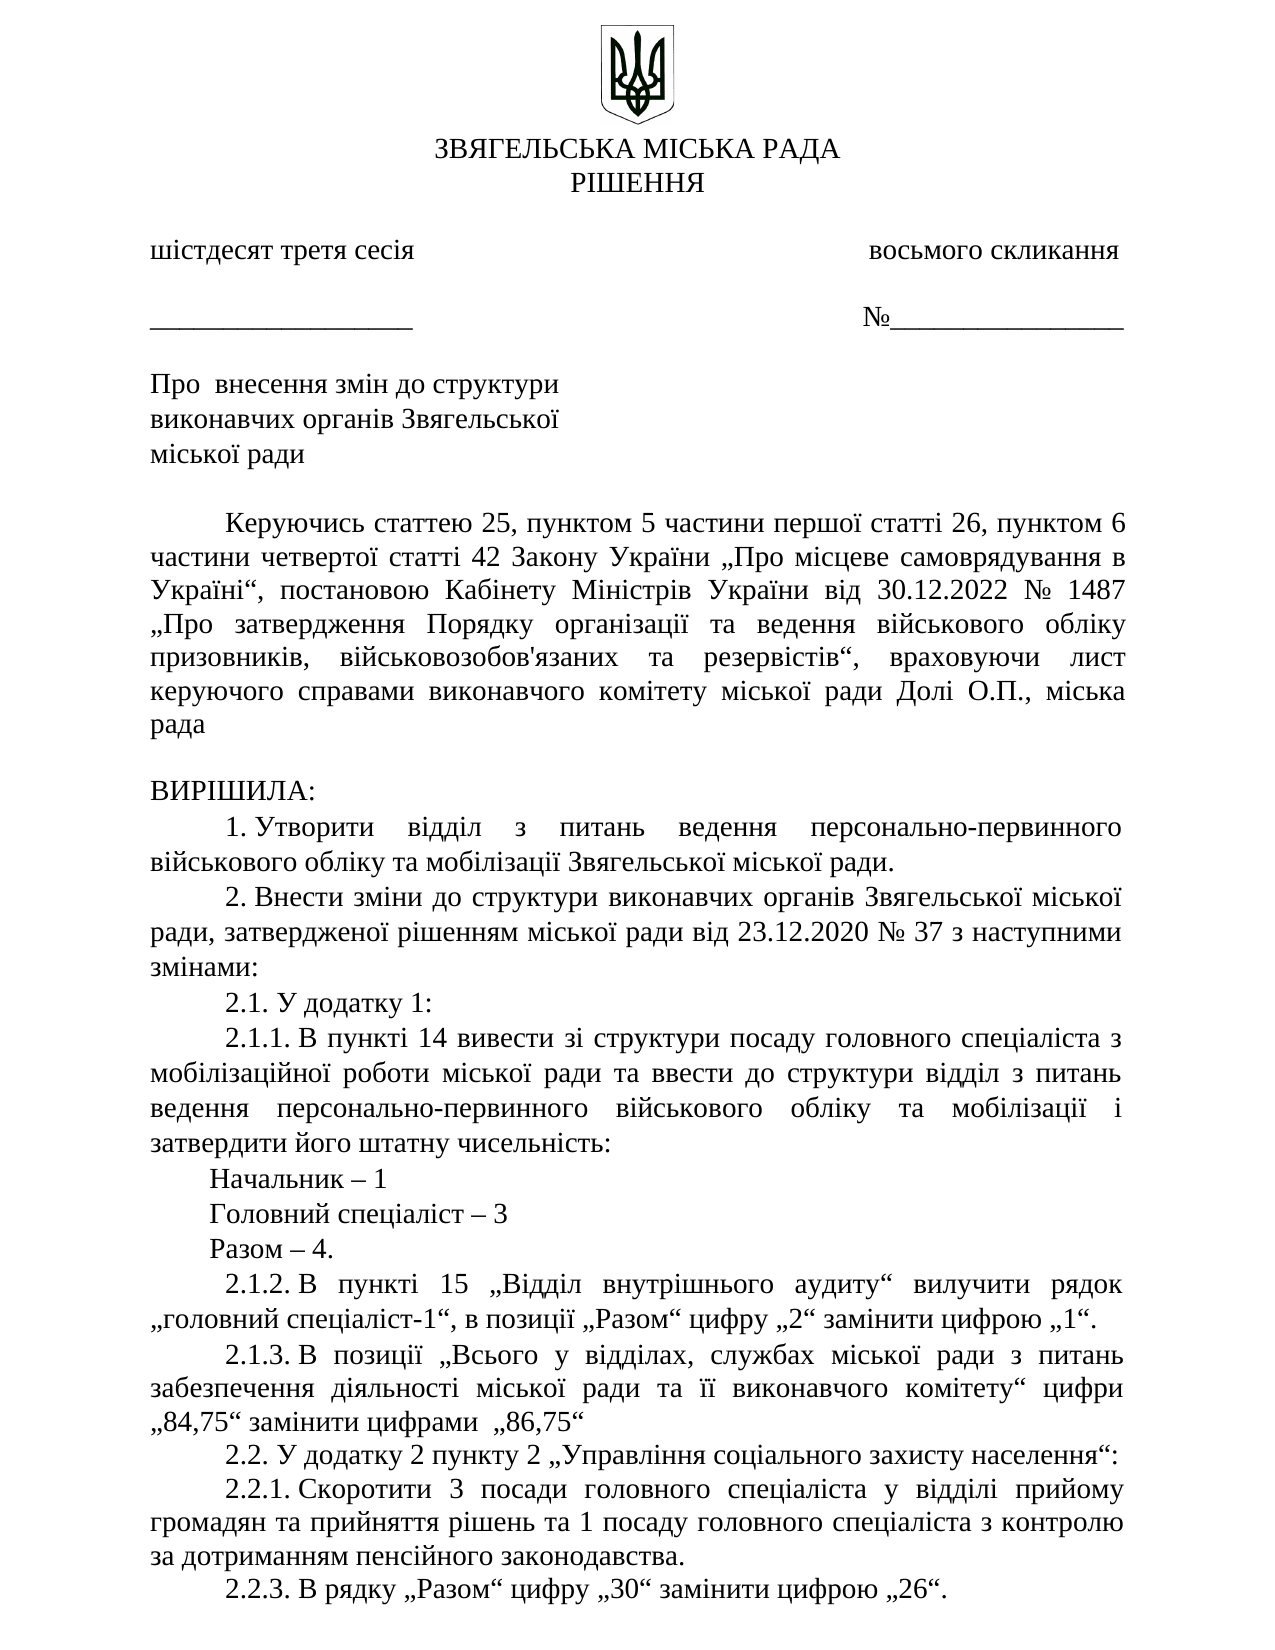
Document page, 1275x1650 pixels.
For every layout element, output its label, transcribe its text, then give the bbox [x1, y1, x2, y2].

picture [600, 25, 675, 125]
text 2.1.2. В пункті 15 „Відділ внутрішнього аудиту“ вилучити рядок „головний спеціаліст-1“, в позиції „Разом“ цифру „2“ замінити цифрою „1“. [150, 1266, 1123, 1335]
text 2.1.1. В пункті 14 вивести зі структури посаду головного спеціаліста з мобілізаційної роботи міської ради та ввести до структури відділ з питань ведення персонально-первинного військового обліку та мобілізації і затвердити його штатну чисельність: [150, 1020, 1123, 1159]
list виконавчих органів Звягельської [150, 401, 682, 435]
text шістдесят третя сесія восьмого скликання [150, 232, 1126, 265]
text Головний спеціаліст – 3 [150, 1196, 1123, 1229]
list Про внесення змін до структури [150, 366, 697, 399]
text 1. Утворити відділ з питань ведення персонально-первинного військового обліку та мобілізації Звягельської міської ради. [150, 809, 1123, 877]
text Керуючись статтею 25, пунктом 5 частини першої статті 26, пунктом 6 частини четвертої статті 42 Закону України „Про місцеве самоврядування в Україні“, постановою Кабінету Міністрів України від 30.12.2022 № 1487 „Про затвердження Порядку організації та ведення військового обліку призовників, військовозобов'язаних та резервістів“, враховуючи лист керуючого справами виконавчого комітету міської ради Долі О.П., міська рада [150, 505, 1127, 740]
text Начальник – 1 [150, 1161, 1123, 1194]
text Разом – 4. [150, 1231, 1123, 1265]
text ЗВЯГЕЛЬСЬКА МІСЬКА РАДА [150, 131, 1125, 165]
text 2. Внести зміни до структури виконавчих органів Звягельської міської ради, затвердженої рішенням міської ради від 23.12.2020 № 37 з наступними змінами: [150, 879, 1123, 983]
text 2.2.1. Скоротити 3 посади головного спеціаліста у відділі прийому громадян та прийняття рішень та 1 посаду головного спеціаліста з контролю за дотриманням пенсійного законодавства. [150, 1471, 1125, 1572]
text 2.1. У додатку 1: [150, 985, 1123, 1018]
text 2.2.3. В рядку „Разом“ цифру „30“ замінити цифрою „26“. [150, 1572, 1125, 1605]
list міської ради [150, 436, 682, 470]
text 2.2. У додатку 2 пункту 2 „Управління соціального захисту населення“: [150, 1437, 1125, 1471]
text ВИРІШИЛА: [150, 773, 1123, 807]
text __________________ №________________ [150, 299, 1125, 332]
text 2.1.3. В позиції „Всього у відділах, службах міської ради з питань забезпечення діяльності міської ради та її виконавчого комітету“ цифри „84,75“ замінити цифрами „86,75“ [150, 1337, 1125, 1437]
text РІШЕННЯ [150, 165, 1125, 198]
